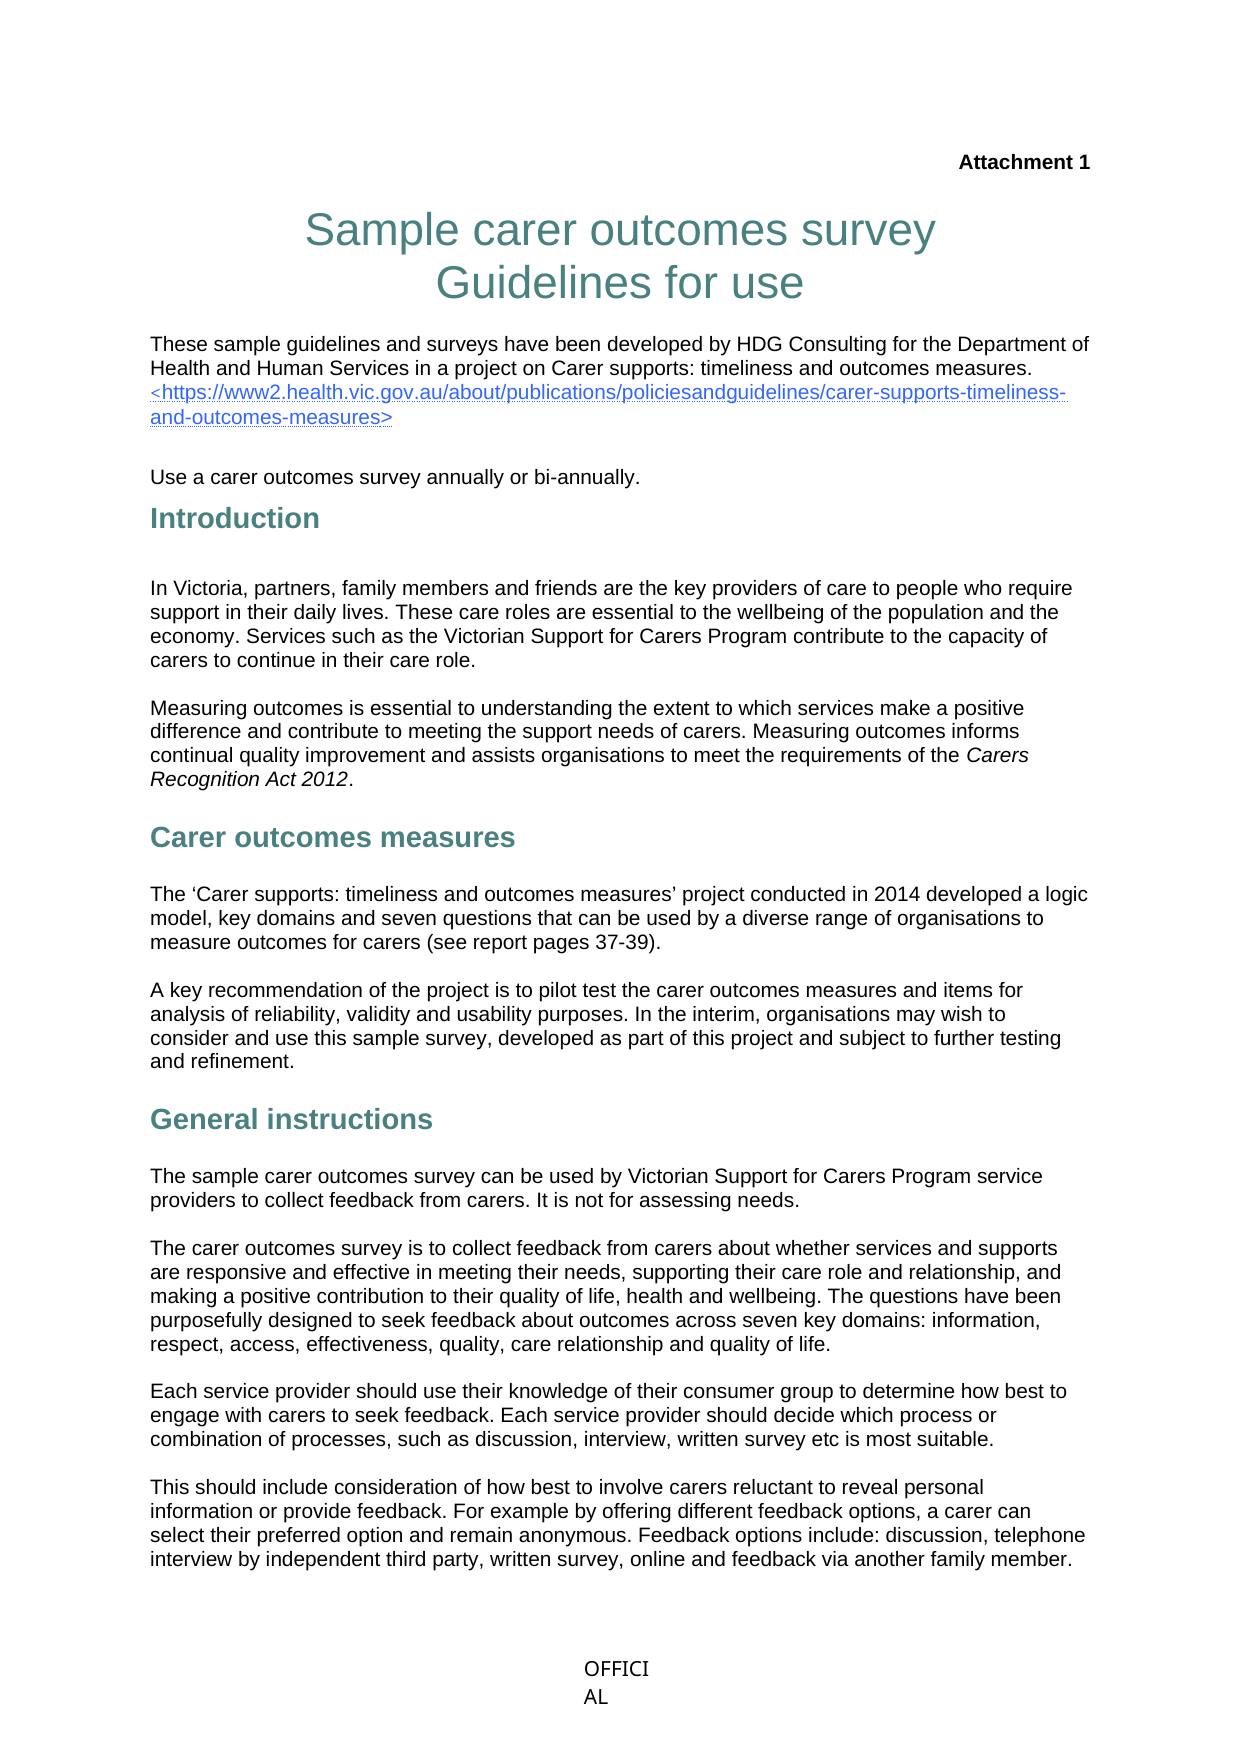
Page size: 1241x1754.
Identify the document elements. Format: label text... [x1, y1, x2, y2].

text Sample carer outcomes survey [150, 202, 1090, 255]
text Attachment 1 [150, 150, 1090, 174]
text Each service provider should use their knowledge of their consumer group to determine how best to engage with carers to seek feedback. Each service provider should decide which process or combination of processes, such as discussion, interview, written survey etc is most suitable. [150, 1379, 1090, 1451]
text Use a carer outcomes survey annually or bi-annually. [150, 465, 1090, 489]
text Introduction [150, 501, 1090, 535]
text Guidelines for use [150, 255, 1090, 308]
text The sample carer outcomes survey can be used by Victorian Support for Carers Program service providers to collect feedback from carers. It is not for assessing needs. [150, 1164, 1090, 1212]
text In Victoria, partners, family members and friends are the key providers of care to people who require support in their daily lives. These care roles are essential to the wellbeing of the population and the economy. Services such as the Victorian Support for Carers Program contribute to the capacity of carers to continue in their care role. [150, 576, 1090, 671]
text Carer outcomes measures [150, 819, 1090, 853]
text Measuring outcomes is essential to understanding the extent to which services make a positive difference and contribute to meeting the support needs of carers. Measuring outcomes informs continual quality improvement and assists organisations to meet the requirements of the Carers Recognition Act 2012. [150, 695, 1090, 791]
text General instructions [150, 1102, 1090, 1135]
text These sample guidelines and surveys have been developed by HDG Consulting for the Department of Health and Human Services in a project on Carer supports: timeliness and outcomes measures. <https://www2.health.vic.gov.au/about/publications/policiesandguidelines/carer-supports-timeliness-and-outcomes-measures> [150, 332, 1090, 428]
text The carer outcomes survey is to collect feedback from carers about whether services and supports are responsive and effective in meeting their needs, supporting their care role and relationship, and making a positive contribution to their quality of life, health and wellbeing. The questions have been purposefully designed to seek feedback about outcomes across seven key domains: information, respect, access, effectiveness, quality, care relationship and quality of life. [150, 1236, 1090, 1355]
text A key recommendation of the project is to pilot test the carer outcomes measures and items for analysis of reliability, validity and usability purposes. In the interim, organisations may wish to consider and use this sample survey, developed as part of this project and subject to further testing and refinement. [150, 977, 1090, 1073]
text The ‘Carer supports: timeliness and outcomes measures’ project conducted in 2014 developed a logic model, key domains and seven questions that can be used by a diverse range of organisations to measure outcomes for carers (see report pages 37-39). [150, 882, 1090, 953]
text This should include consideration of how best to involve carers reluctant to reveal personal information or provide feedback. For example by offering different feedback options, a carer can select their preferred option and remain anonymous. Feedback options include: discussion, telephone interview by independent third party, written survey, online and feedback via another family member. [150, 1475, 1090, 1571]
